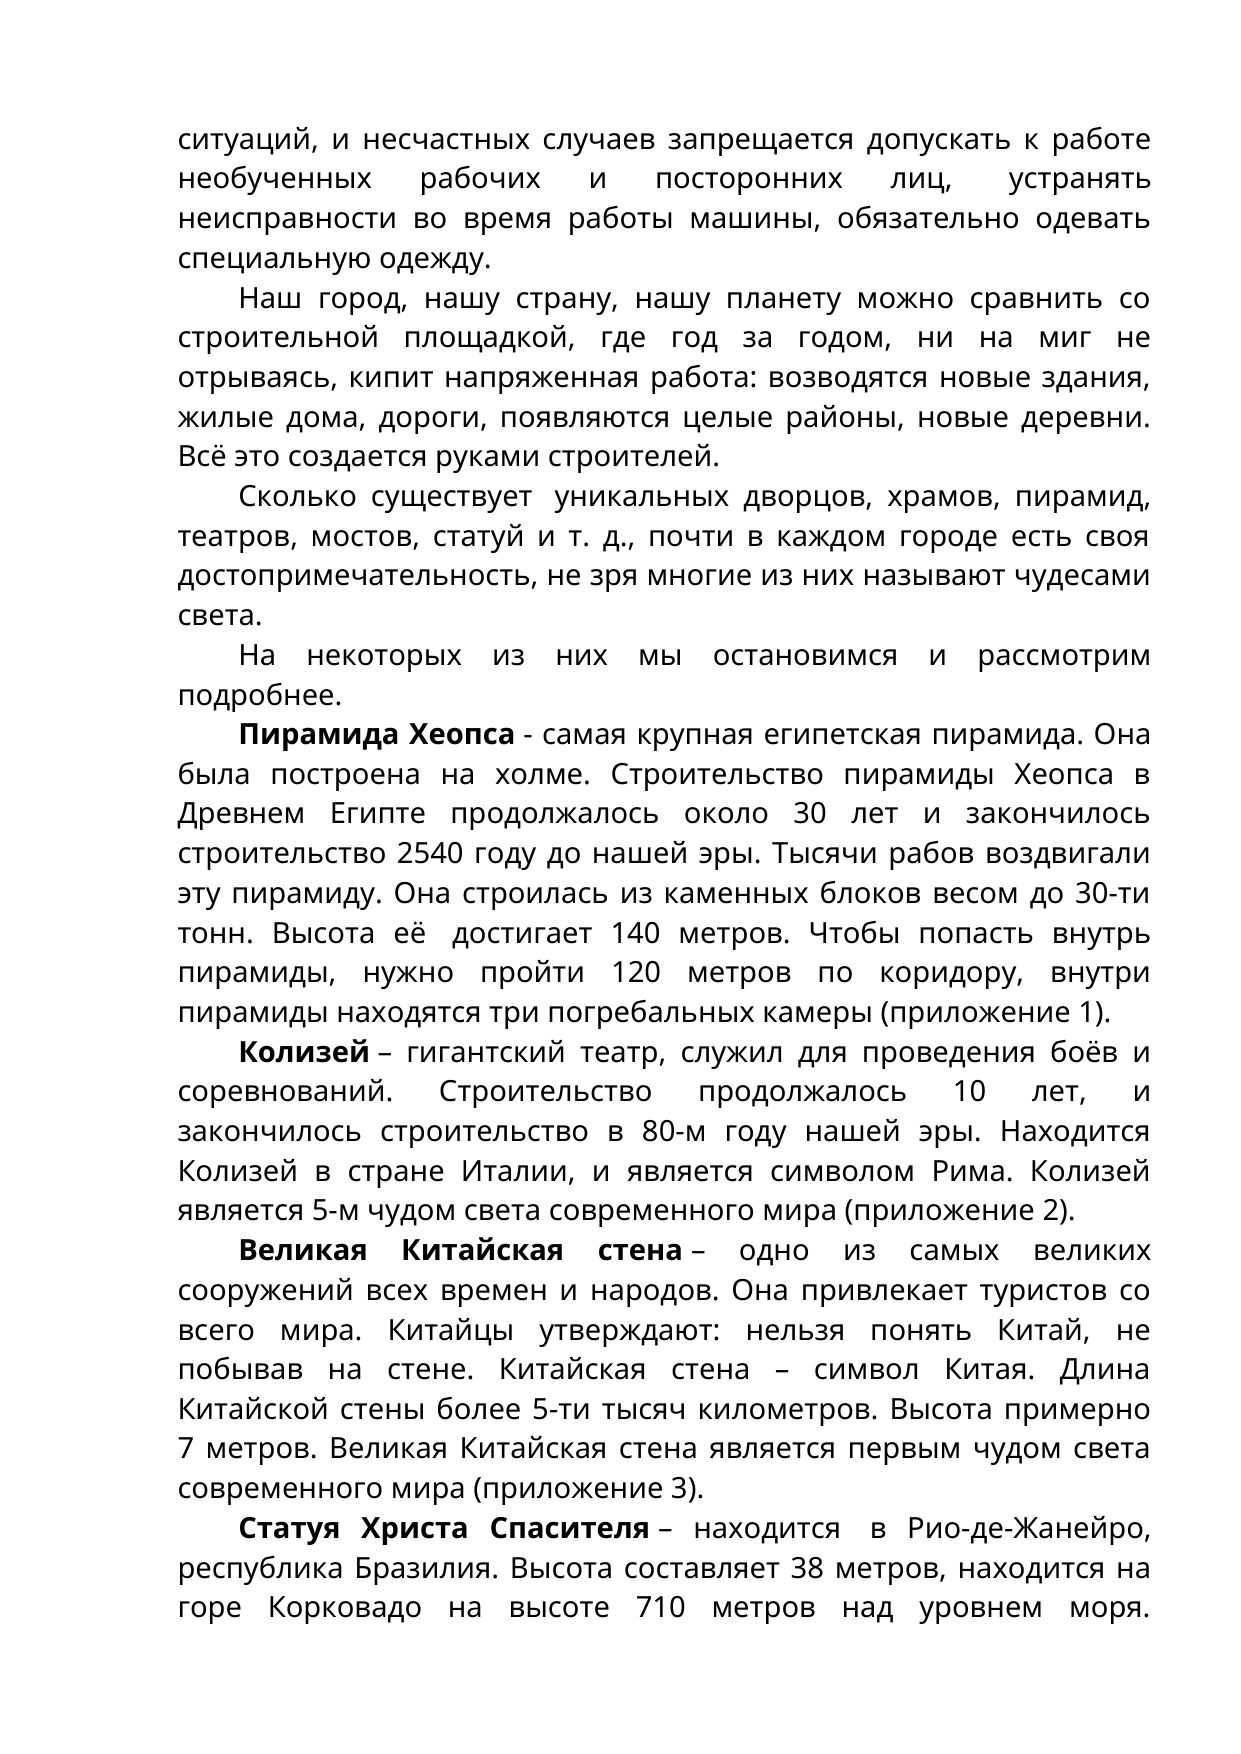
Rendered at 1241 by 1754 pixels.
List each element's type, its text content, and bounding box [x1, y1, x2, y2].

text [177, 1507, 1152, 1626]
text Колизей – гигантский театр, служил для проведения боёв и соревнований. Строительство продолжалось 10 лет, и закончилось строительство в 80-м году нашей эры. Находится Колизей в стране Италии, и является символом Рима. Колизей является 5-м чудом света современного мира (приложение 2). [177, 1031, 1152, 1229]
text Наш город, нашу страну, нашу планету можно сравнить со строительной площадкой, где год за годом, ни на миг не отрываясь, кипит напряженная работа: возводятся новые здания, жилые дома, дороги, появляются целые районы, новые деревни. Всё это создается руками строителей. [177, 277, 1152, 475]
text На некоторых из них мы остановимся и рассмотрим подробнее. [177, 634, 1152, 713]
text Великая Китайская стена – одно из самых великих сооружений всех времен и народов. Она привлекает туристов со всего мира. Китайцы утверждают: нельзя понять Китай, не побывав на стене. Китайская стена – символ Китая. Длина Китайской стены более 5-ти тысяч километров. Высота примерно 7 метров. Великая Китайская стена является первым чудом света современного мира (приложение 3). [177, 1229, 1152, 1507]
text Сколько существует уникальных дворцов, храмов, пирамид, театров, мостов, статуй и т. д., почти в каждом городе есть своя достопримечательность, не зря многие из них называют чудесами света. [177, 475, 1152, 634]
text Пирамида Хеопса - самая крупная египетская пирамида. Она была построена на холме. Строительство пирамиды Хеопса в Древнем Египте продолжалось около 30 лет и закончилось строительство 2540 году до нашей эры. Тысячи рабов воздвигали эту пирамиду. Она строилась из каменных блоков весом до 30-ти тонн. Высота её достигает 140 метров. Чтобы попасть внутрь пирамиды, нужно пройти 120 метров по коридору, внутри пирамиды находятся три погребальных камеры (приложение 1). [177, 713, 1152, 1031]
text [177, 118, 1152, 277]
